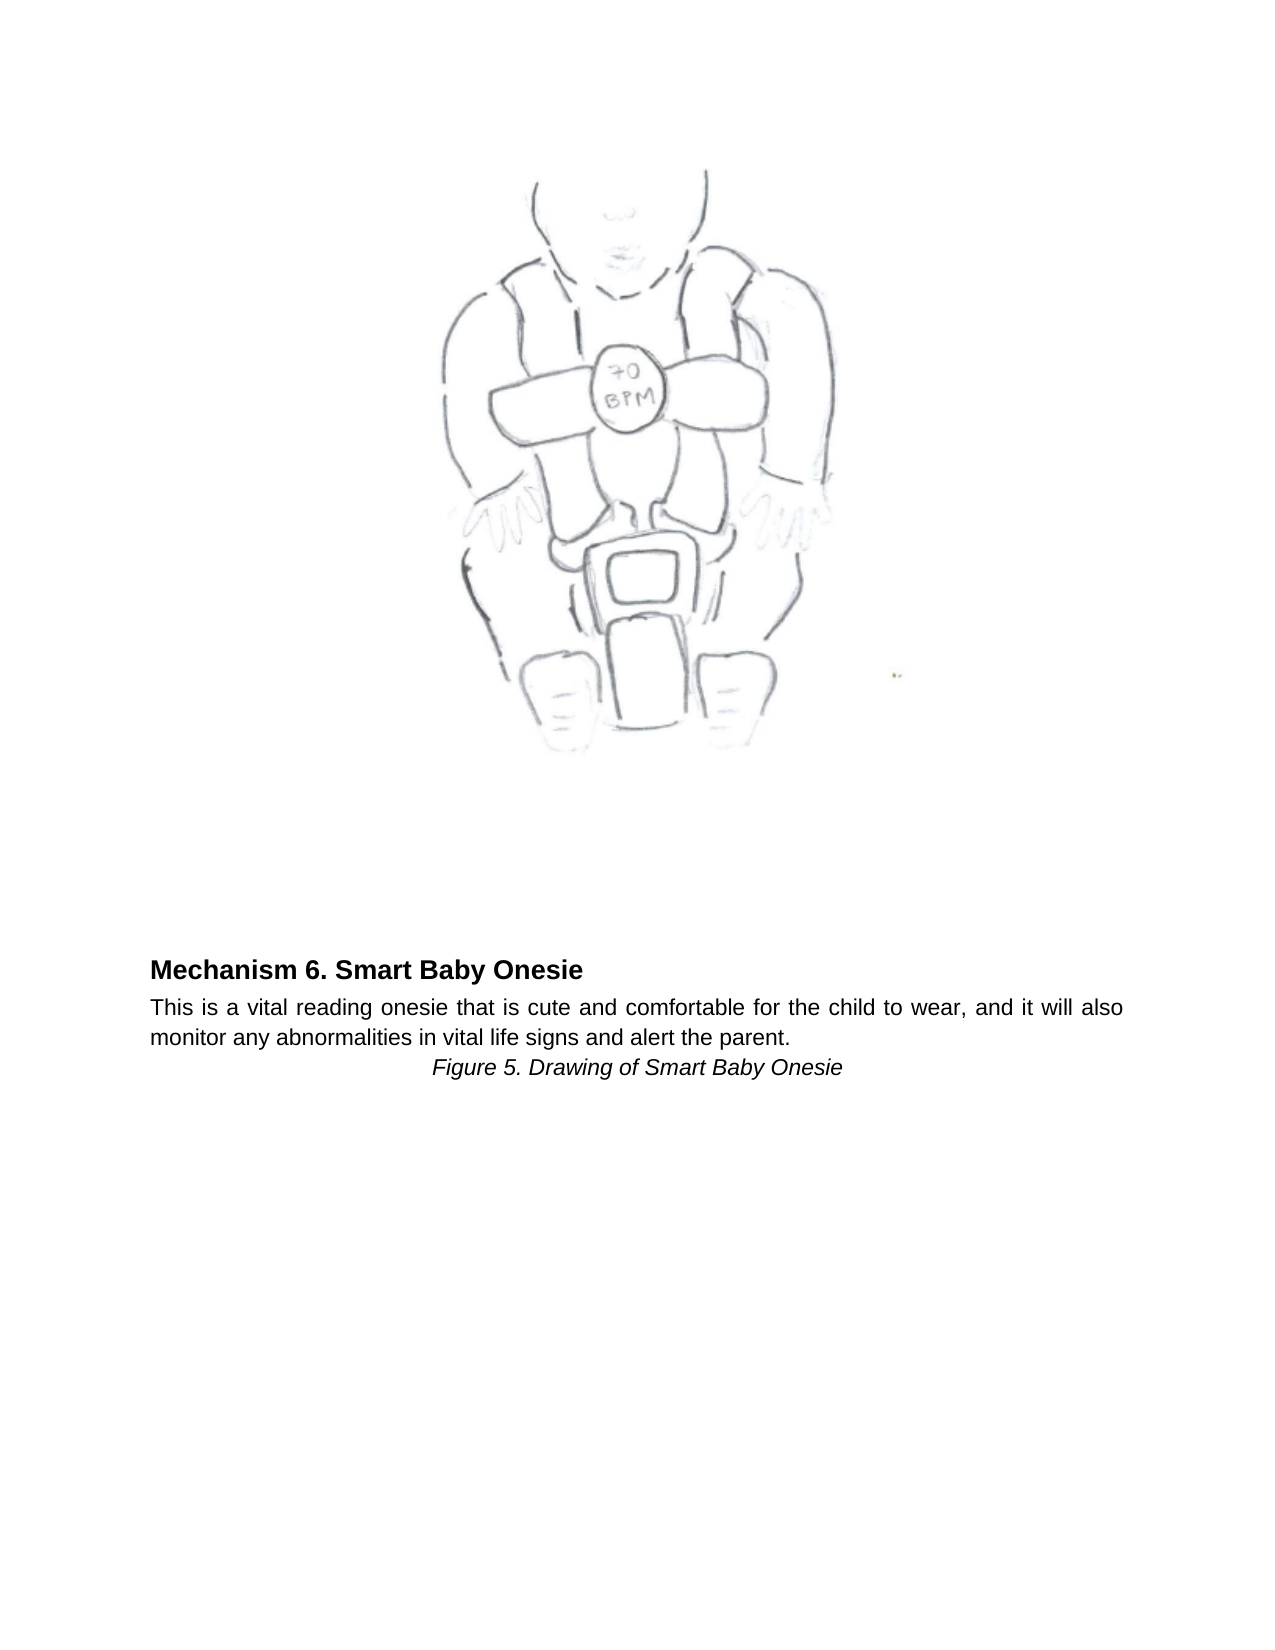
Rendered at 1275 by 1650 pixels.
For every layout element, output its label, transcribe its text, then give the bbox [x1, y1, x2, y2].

text This is a vital reading onesie that is cute and comfortable for the child to wear, and it will also monitor any abnormalities in vital life signs and alert the parent. [150, 993, 1125, 1050]
picture [321, 150, 954, 800]
subtitle Mechanism 6. Smart Baby Onesie [150, 954, 1125, 985]
text Figure 5. Drawing of Smart Baby Onesie [150, 1054, 1125, 1080]
